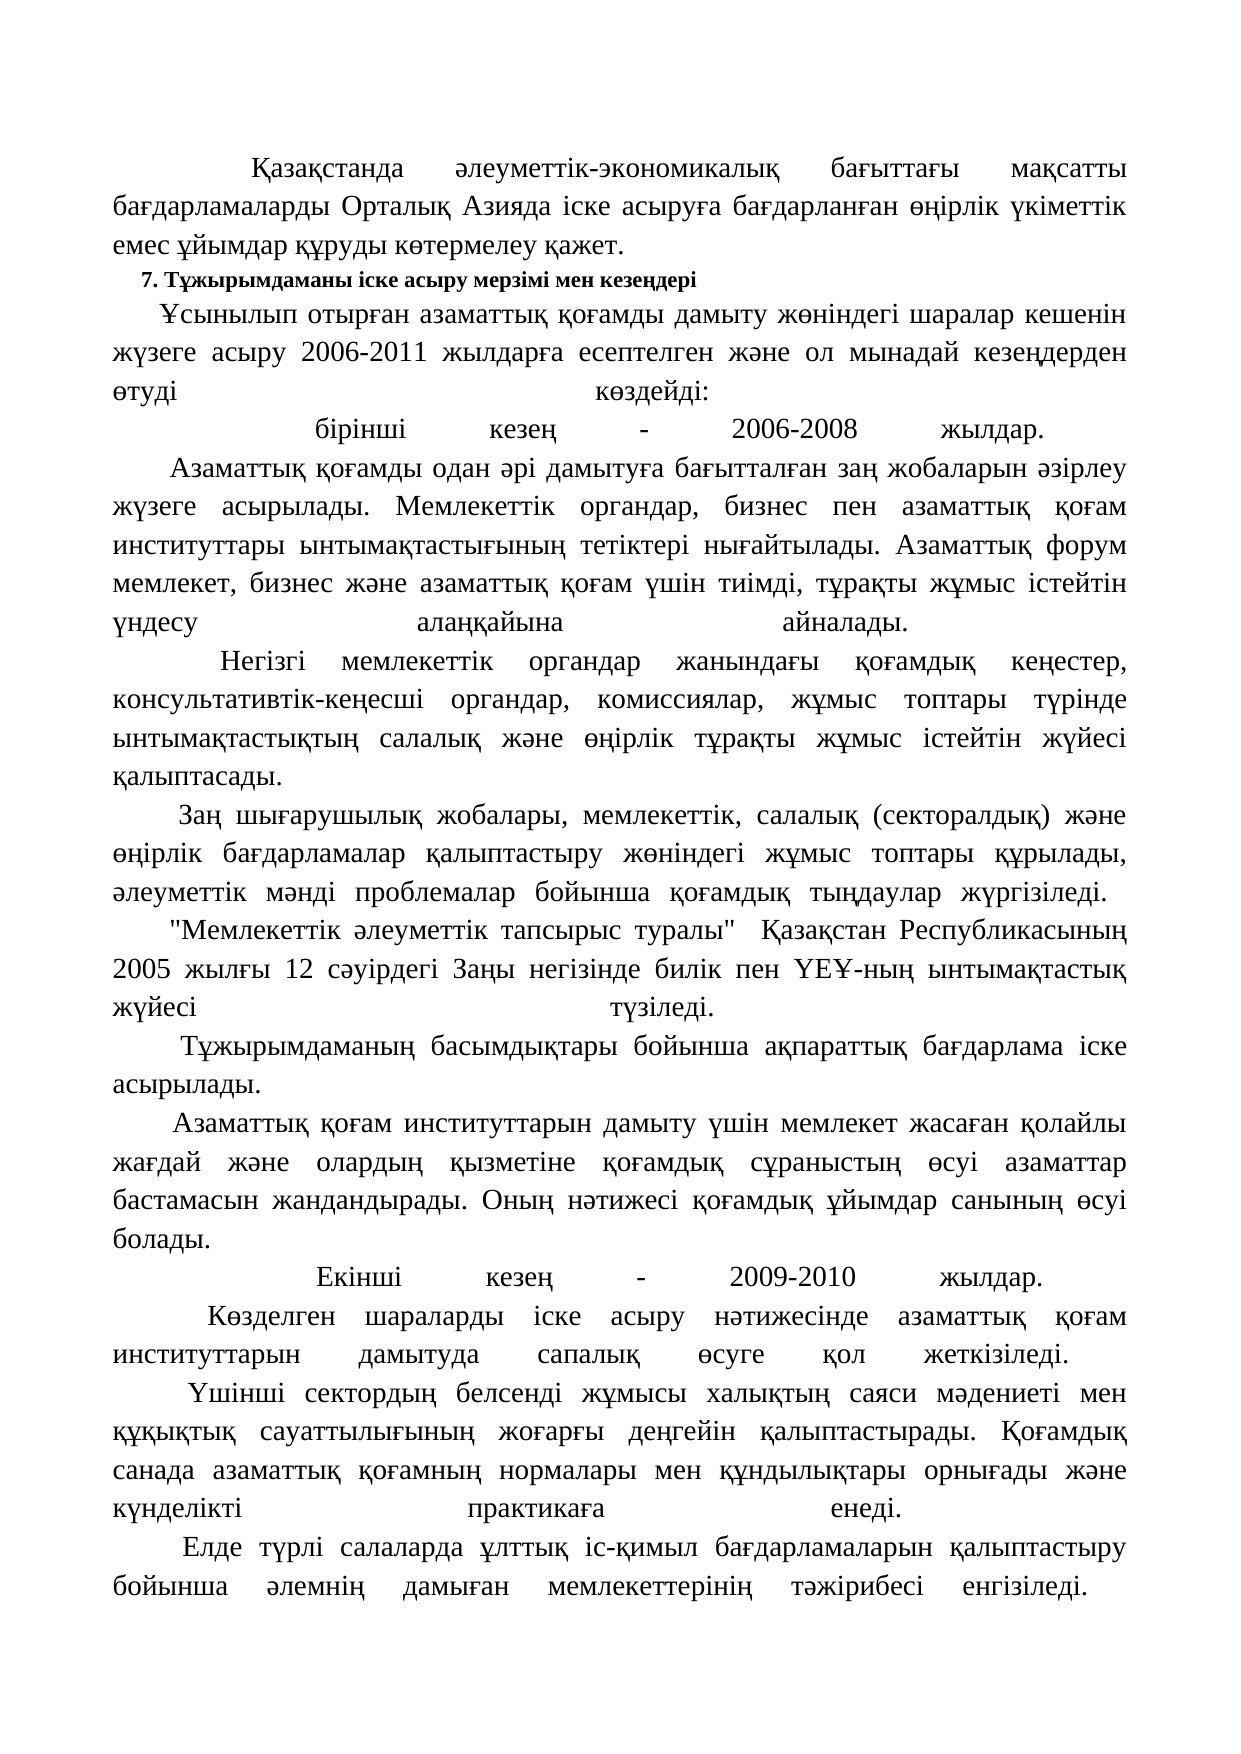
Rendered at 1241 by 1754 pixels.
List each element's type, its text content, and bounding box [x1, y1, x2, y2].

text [112, 150, 1128, 261]
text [112, 296, 1128, 1601]
text 7. Тұжырымдаманы iске асыру мерзiмi мен кезеңдерi [112, 266, 1128, 292]
